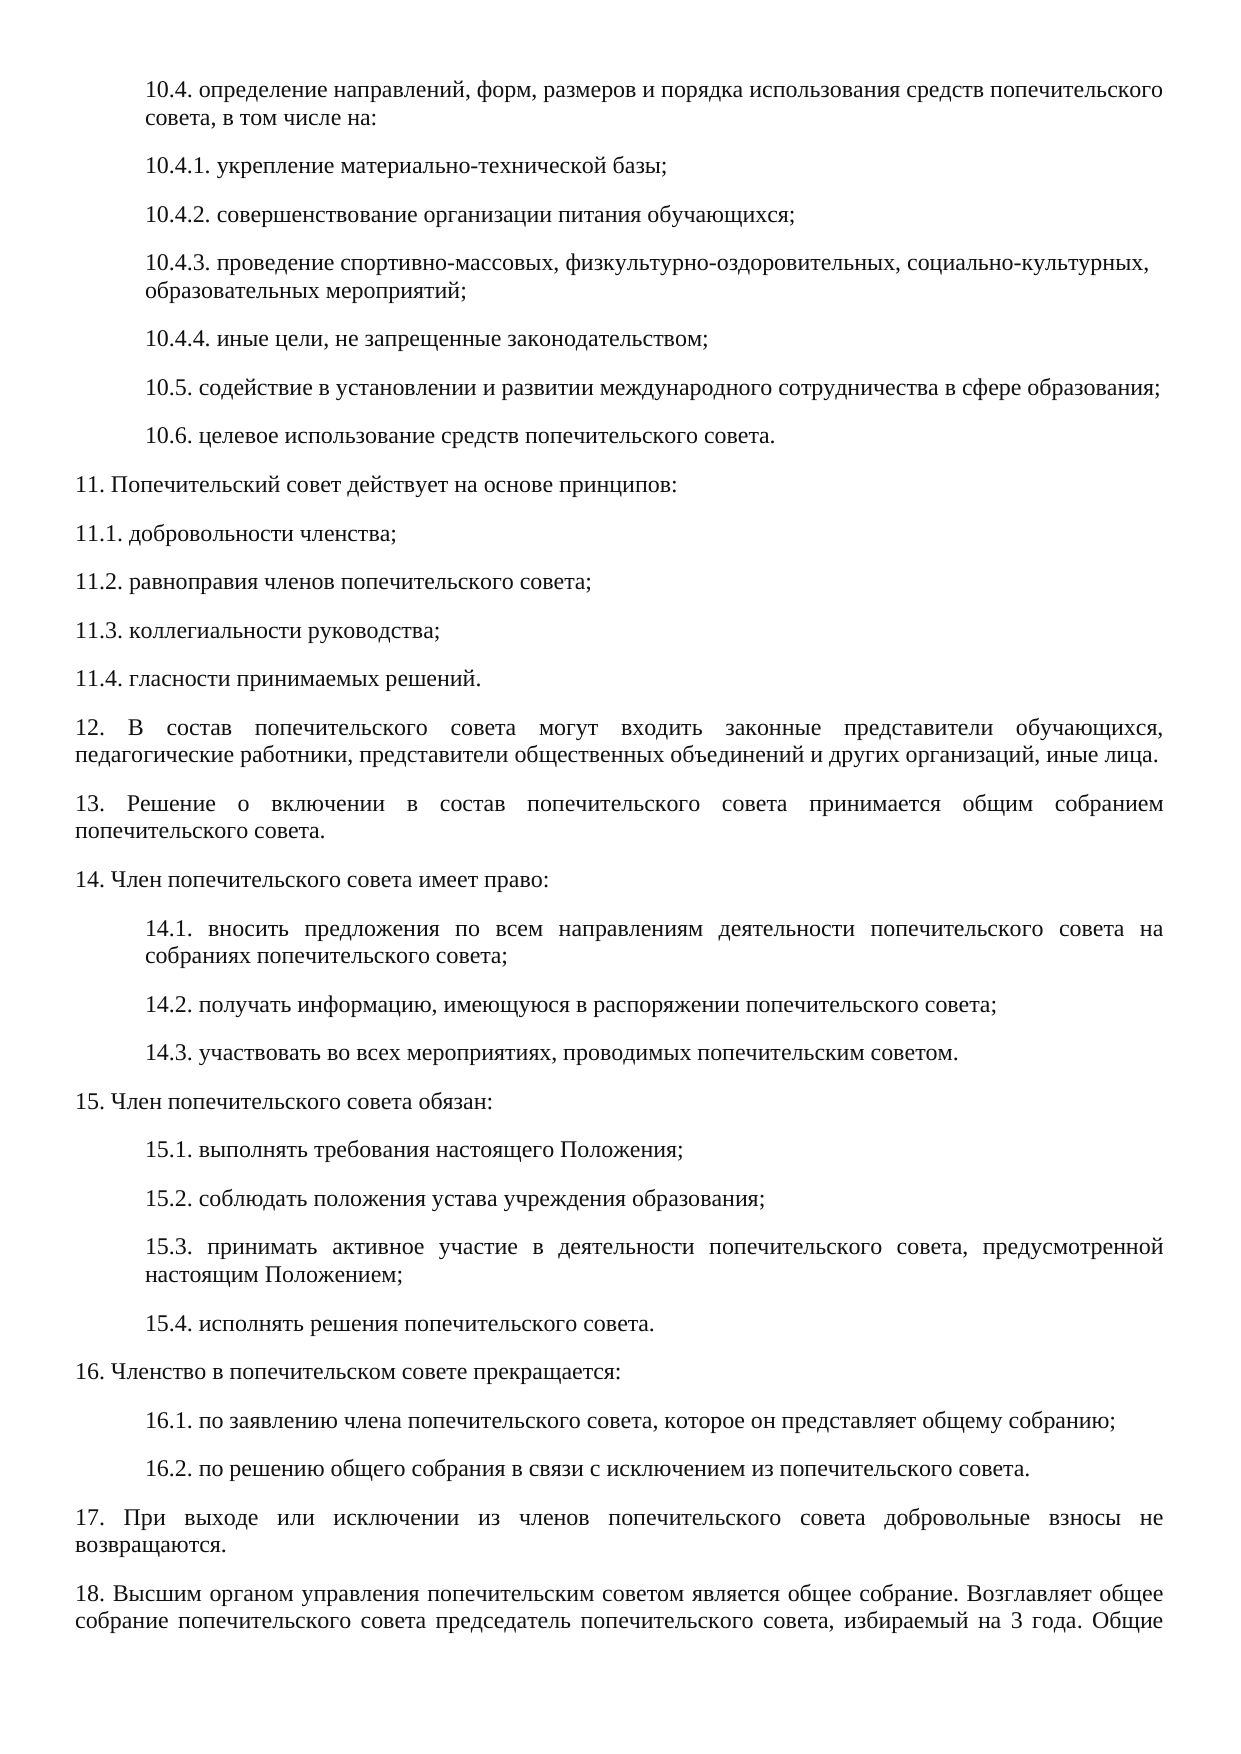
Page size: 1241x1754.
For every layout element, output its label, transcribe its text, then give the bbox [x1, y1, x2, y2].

text 16. Членство в попечительском совете прекращается: [75, 1357, 1165, 1385]
text 11. Попечительский совет действует на основе принципов: [75, 470, 1165, 498]
text 10.4.1. укрепление материально-технической базы; [145, 151, 1165, 179]
text 15.4. исполнять решения попечительского совета. [145, 1308, 1165, 1336]
text 10.5. содействие в установлении и развитии международного сотрудничества в сфере образования; [145, 373, 1165, 401]
text 11.1. добровольности членства; [75, 518, 1165, 546]
text 11.4. гласности принимаемых решений. [75, 664, 1165, 692]
text 12. В состав попечительского совета могут входить законные представители обучающихся, педагогические работники, представители общественных объединений и других организаций, иные лица. [75, 713, 1165, 768]
text 14.3. участвовать во всех мероприятиях, проводимых попечительским советом. [145, 1038, 1165, 1066]
text 14. Член попечительского совета имеет право: [75, 865, 1165, 893]
text 15.1. выполнять требования настоящего Положения; [145, 1135, 1165, 1163]
text 14.1. вносить предложения по всем направлениям деятельности попечительского совета на собраниях попечительского совета; [145, 913, 1165, 969]
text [75, 1579, 1165, 1634]
text 10.4. определение направлений, форм, размеров и порядка использования средств попечительского совета, в том числе на: [145, 75, 1165, 130]
text 17. При выходе или исключении из членов попечительского совета добровольные взносы не возвращаются. [75, 1503, 1165, 1558]
text 16.2. по решению общего собрания в связи с исключением из попечительского совета. [145, 1454, 1165, 1482]
text 13. Решение о включении в состав попечительского совета принимается общим собранием попечительского совета. [75, 789, 1165, 844]
text 10.4.2. совершенствование организации питания обучающихся; [145, 200, 1165, 227]
text 15.3. принимать активное участие в деятельности попечительского совета, предусмотренной настоящим Положением; [145, 1232, 1165, 1288]
text 16.1. по заявлению члена попечительского совета, которое он представляет общему собранию; [145, 1406, 1165, 1433]
text 15.2. соблюдать положения устава учреждения образования; [145, 1184, 1165, 1211]
text 14.2. получать информацию, имеющуюся в распоряжении попечительского совета; [145, 990, 1165, 1017]
text 11.2. равноправия членов попечительского совета; [75, 567, 1165, 595]
text 10.6. целевое использование средств попечительского совета. [145, 421, 1165, 449]
text 11.3. коллегиальности руководства; [75, 616, 1165, 643]
text 10.4.3. проведение спортивно-массовых, физкультурно-оздоровительных, социально-культурных, образовательных мероприятий; [145, 248, 1165, 303]
text 10.4.4. иные цели, не запрещенные законодательством; [145, 324, 1165, 352]
text 15. Член попечительского совета обязан: [75, 1087, 1165, 1114]
